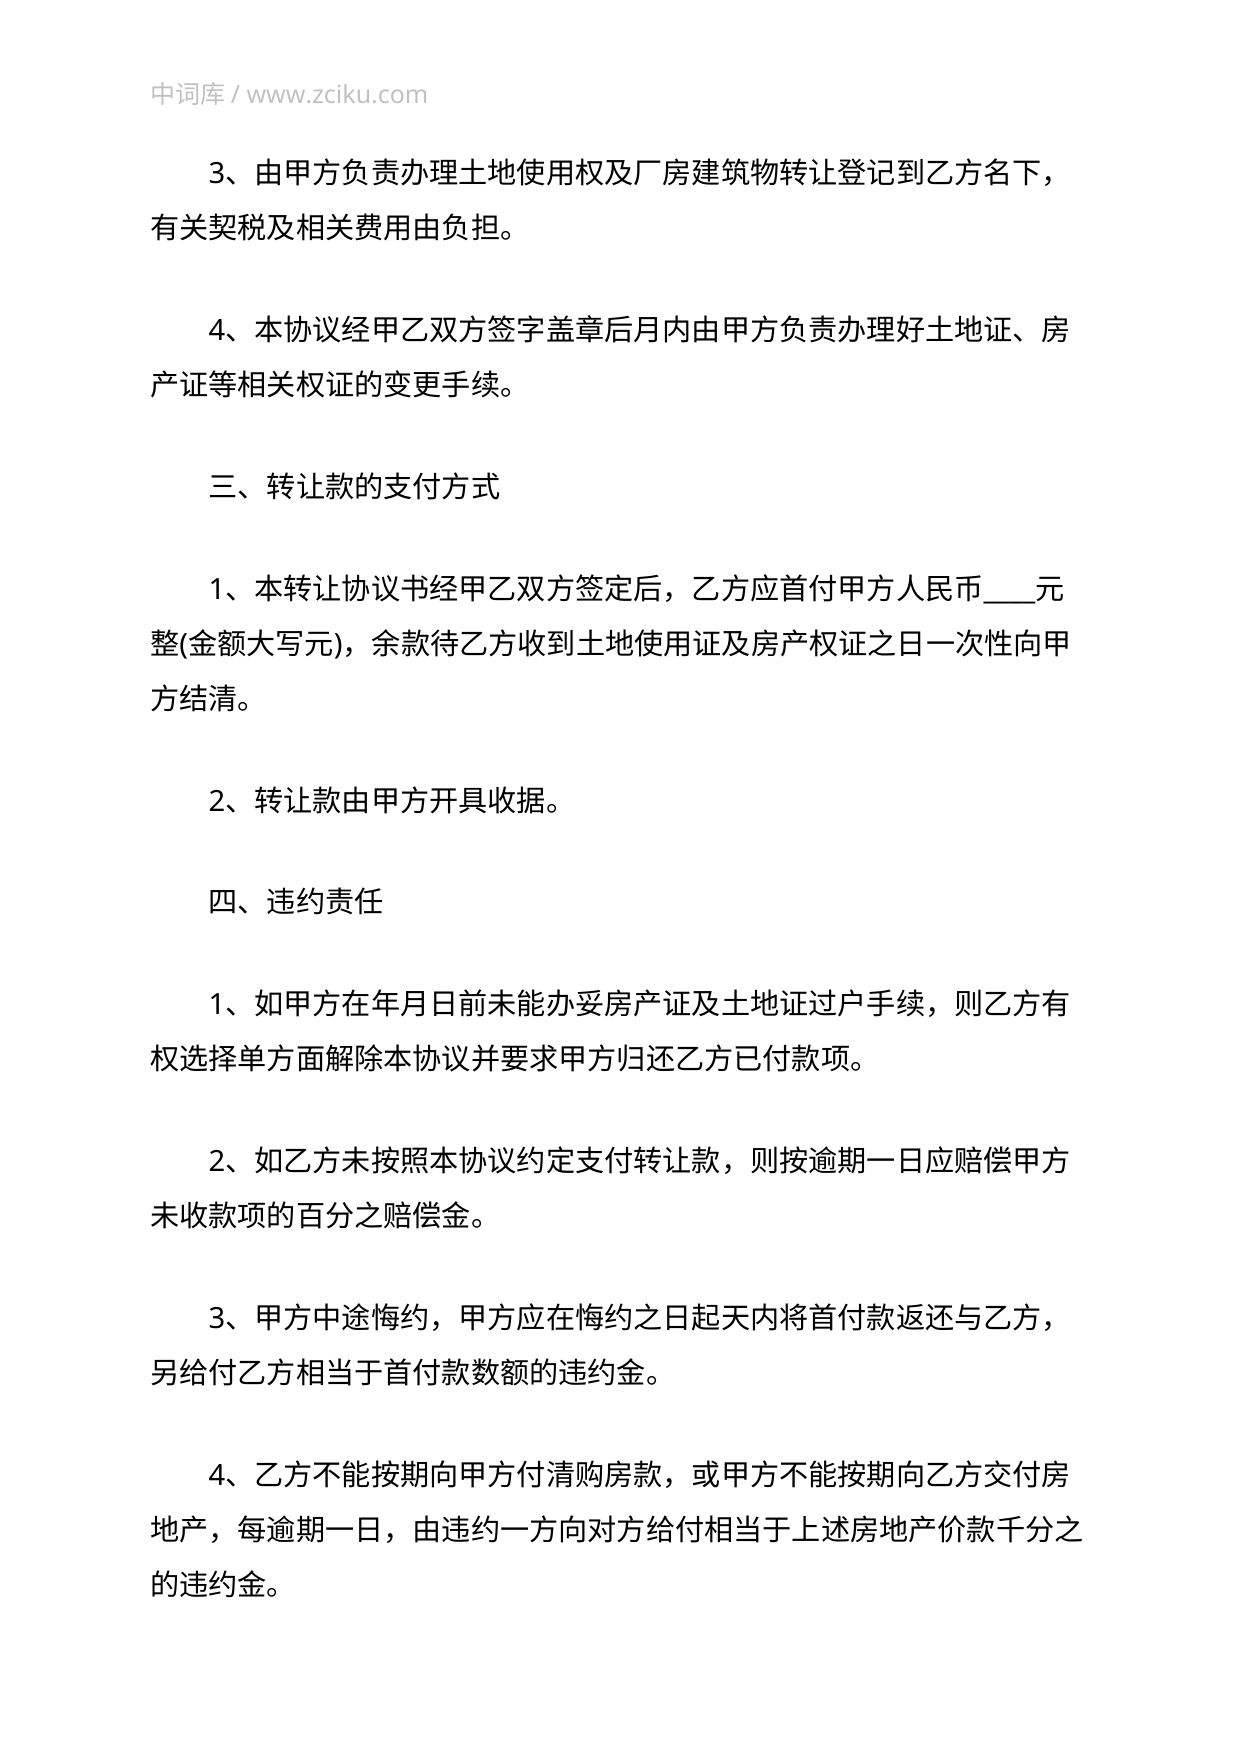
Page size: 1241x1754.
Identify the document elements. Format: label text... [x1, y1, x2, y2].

text 3、由甲方负责办理土地使用权及厂房建筑物转让登记到乙方名下，有关契税及相关费用由负担。 [150, 150, 1090, 247]
text 2、如乙方未按照本协议约定支付转让款，则按逾期一日应赔偿甲方未收款项的百分之赔偿金。 [150, 1138, 1090, 1235]
text 四、违约责任 [150, 879, 1090, 921]
text 2、转让款由甲方开具收据。 [150, 777, 1090, 819]
text 1、本转让协议书经甲乙双方签定后，乙方应首付甲方人民币____元整(金额大写元)，余款待乙方收到土地使用证及房产权证之日一次性向甲方结清。 [150, 565, 1090, 718]
text 4、乙方不能按期向甲方付清购房款，或甲方不能按期向乙方交付房地产，每逾期一日，由违约一方向对方给付相当于上述房地产价款千分之的违约金。 [150, 1451, 1090, 1603]
text 1、如甲方在年月日前未能办妥房产证及土地证过户手续，则乙方有权选择单方面解除本协议并要求甲方归还乙方已付款项。 [150, 981, 1090, 1078]
text 三、转让款的支付方式 [150, 463, 1090, 506]
text 4、本协议经甲乙双方签字盖章后月内由甲方负责办理好土地证、房产证等相关权证的变更手续。 [150, 307, 1090, 404]
text 3、甲方中途悔约，甲方应在悔约之日起天内将首付款返还与乙方，另给付乙方相当于首付款数额的违约金。 [150, 1294, 1090, 1392]
